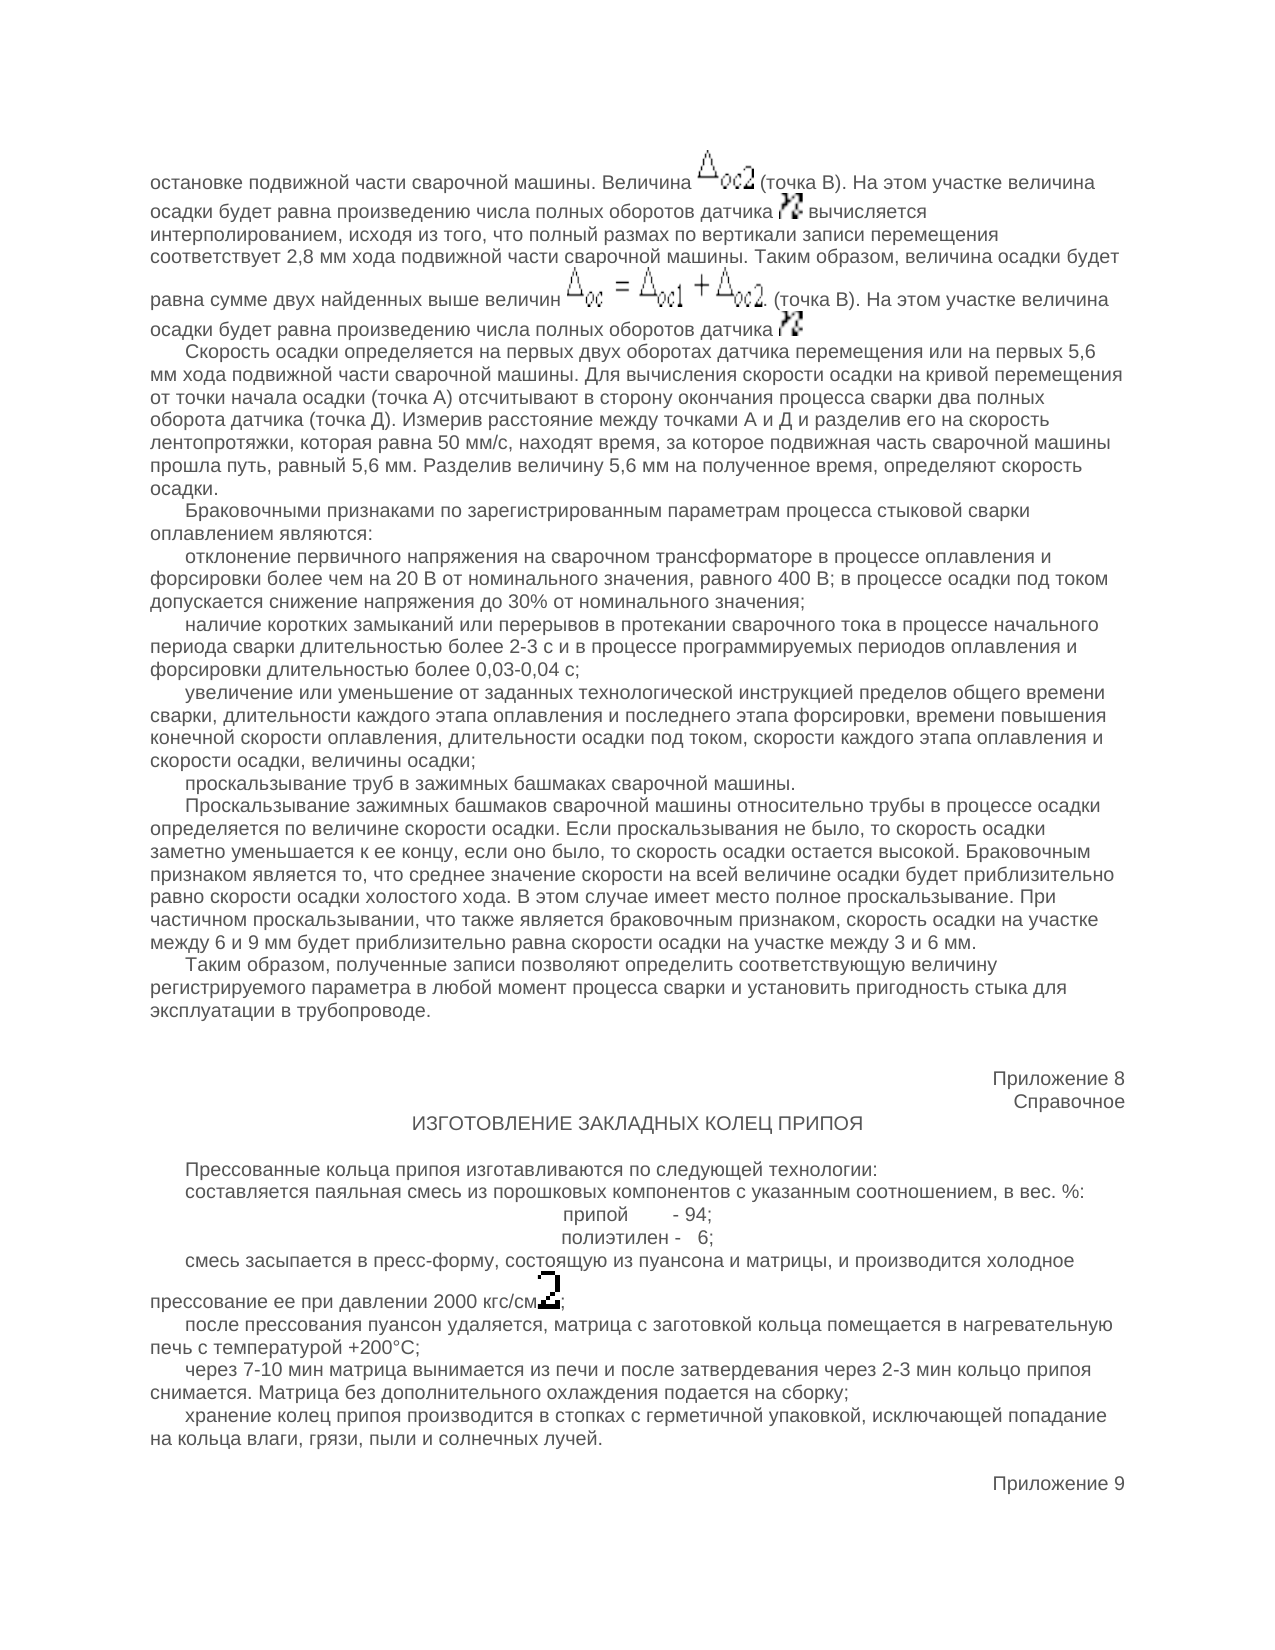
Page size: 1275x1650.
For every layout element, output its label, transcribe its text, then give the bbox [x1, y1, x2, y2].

text ИЗГОТОВЛЕНИЕ ЗАКЛАДНЫХ КОЛЕЦ ПРИПОЯ [150, 1112, 1125, 1135]
text после прессования пуансон удаляется, матрица с заготовкой кольца помещается в нагревательную печь с температурой +200°С; [150, 1313, 1125, 1358]
text составляется паяльная смесь из порошковых компонентов с указанным соотношением, в вес. %: [150, 1180, 1125, 1203]
text Браковочными признаками по зарегистрированным параметрам процесса стыковой сварки оплавлением являются: [150, 499, 1125, 544]
text припой - 94; [150, 1203, 1125, 1226]
text Прессованные кольца припоя изготавливаются по следующей технологии: [150, 1158, 1125, 1180]
text наличие коротких замыканий или перерывов в протекании сварочного тока в процессе начального периода сварки длительностью более 2-3 с и в процессе программируемых периодов оплавления и форсировки длительностью более 0,03-0,04 с; [150, 613, 1125, 681]
text хранение колец припоя производится в стопках с герметичной упаковкой, исключающей попадание на кольца влаги, грязи, пыли и солнечных лучей. [150, 1404, 1125, 1449]
text отклонение первичного напряжения на сварочном трансформаторе в процессе оплавления и форсировки более чем на 20 В от номинального значения, равного 400 В; в процессе осадки под током допускается снижение напряжения до 30% от номинального значения; [150, 544, 1125, 613]
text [150, 150, 1125, 340]
text Таким образом, полученные записи позволяют определить соответствующую величину регистрируемого параметра в любой момент процесса сварки и установить пригодность стыка для эксплуатации в трубопроводе. [150, 953, 1125, 1021]
picture [779, 311, 803, 336]
picture [567, 267, 763, 307]
text увеличение или уменьшение от заданных технологической инструкцией пределов общего времени сварки, длительности каждого этапа оплавления и последнего этапа форсировки, времени повышения конечной скорости оплавления, длительности осадки под током, скорости каждого этапа оплавления и скорости осадки, величины осадки; [150, 681, 1125, 772]
text Приложение 9 [150, 1472, 1125, 1494]
text через 7-10 мин матрица вынимается из печи и после затвердевания через 2-3 мин кольцо припоя снимается. Матрица без дополнительного охлаждения подается на сборку; [150, 1358, 1125, 1404]
picture [697, 150, 754, 189]
text смесь засыпается в пресс-форму, состоящую из пуансона и матрицы, и производится холодное прессование ее при давлении 2000 кгс/см; [150, 1248, 1125, 1313]
text Приложение 8 [150, 1067, 1125, 1089]
text проскальзывание труб в зажимных башмаках сварочной машины. [150, 772, 1125, 794]
picture [779, 193, 803, 219]
text Справочное [150, 1089, 1125, 1112]
picture [537, 1271, 560, 1309]
text полиэтилен - 6; [150, 1226, 1125, 1248]
text Проскальзывание зажимных башмаков сварочной машины относительно трубы в процессе осадки определяется по величине скорости осадки. Если проскальзывания не было, то скорость осадки заметно уменьшается к ее концу, если оно было, то скорость осадки остается высокой. Браковочным признаком является то, что среднее значение скорости на всей величине осадки будет приблизительно равно скорости осадки холостого хода. В этом случае имеет место полное проскальзывание. При частичном проскальзывании, что также является браковочным признаком, скорость осадки на участке между 6 и 9 мм будет приблизительно равна скорости осадки на участке между 3 и 6 мм. [150, 794, 1125, 953]
text Скорость осадки определяется на первых двух оборотах датчика перемещения или на первых 5,6 мм хода подвижной части сварочной машины. Для вычисления скорости осадки на кривой перемещения от точки начала осадки (точка А) отсчитывают в сторону окончания процесса сварки два полных оборота датчика (точка Д). Измерив расстояние между точками А и Д и разделив его на скорость лентопротяжки, которая равна 50 мм/с, находят время, за которое подвижная часть сварочной машины прошла путь, равный 5,6 мм. Разделив величину 5,6 мм на полученное время, определяют скорость осадки. [150, 340, 1125, 499]
